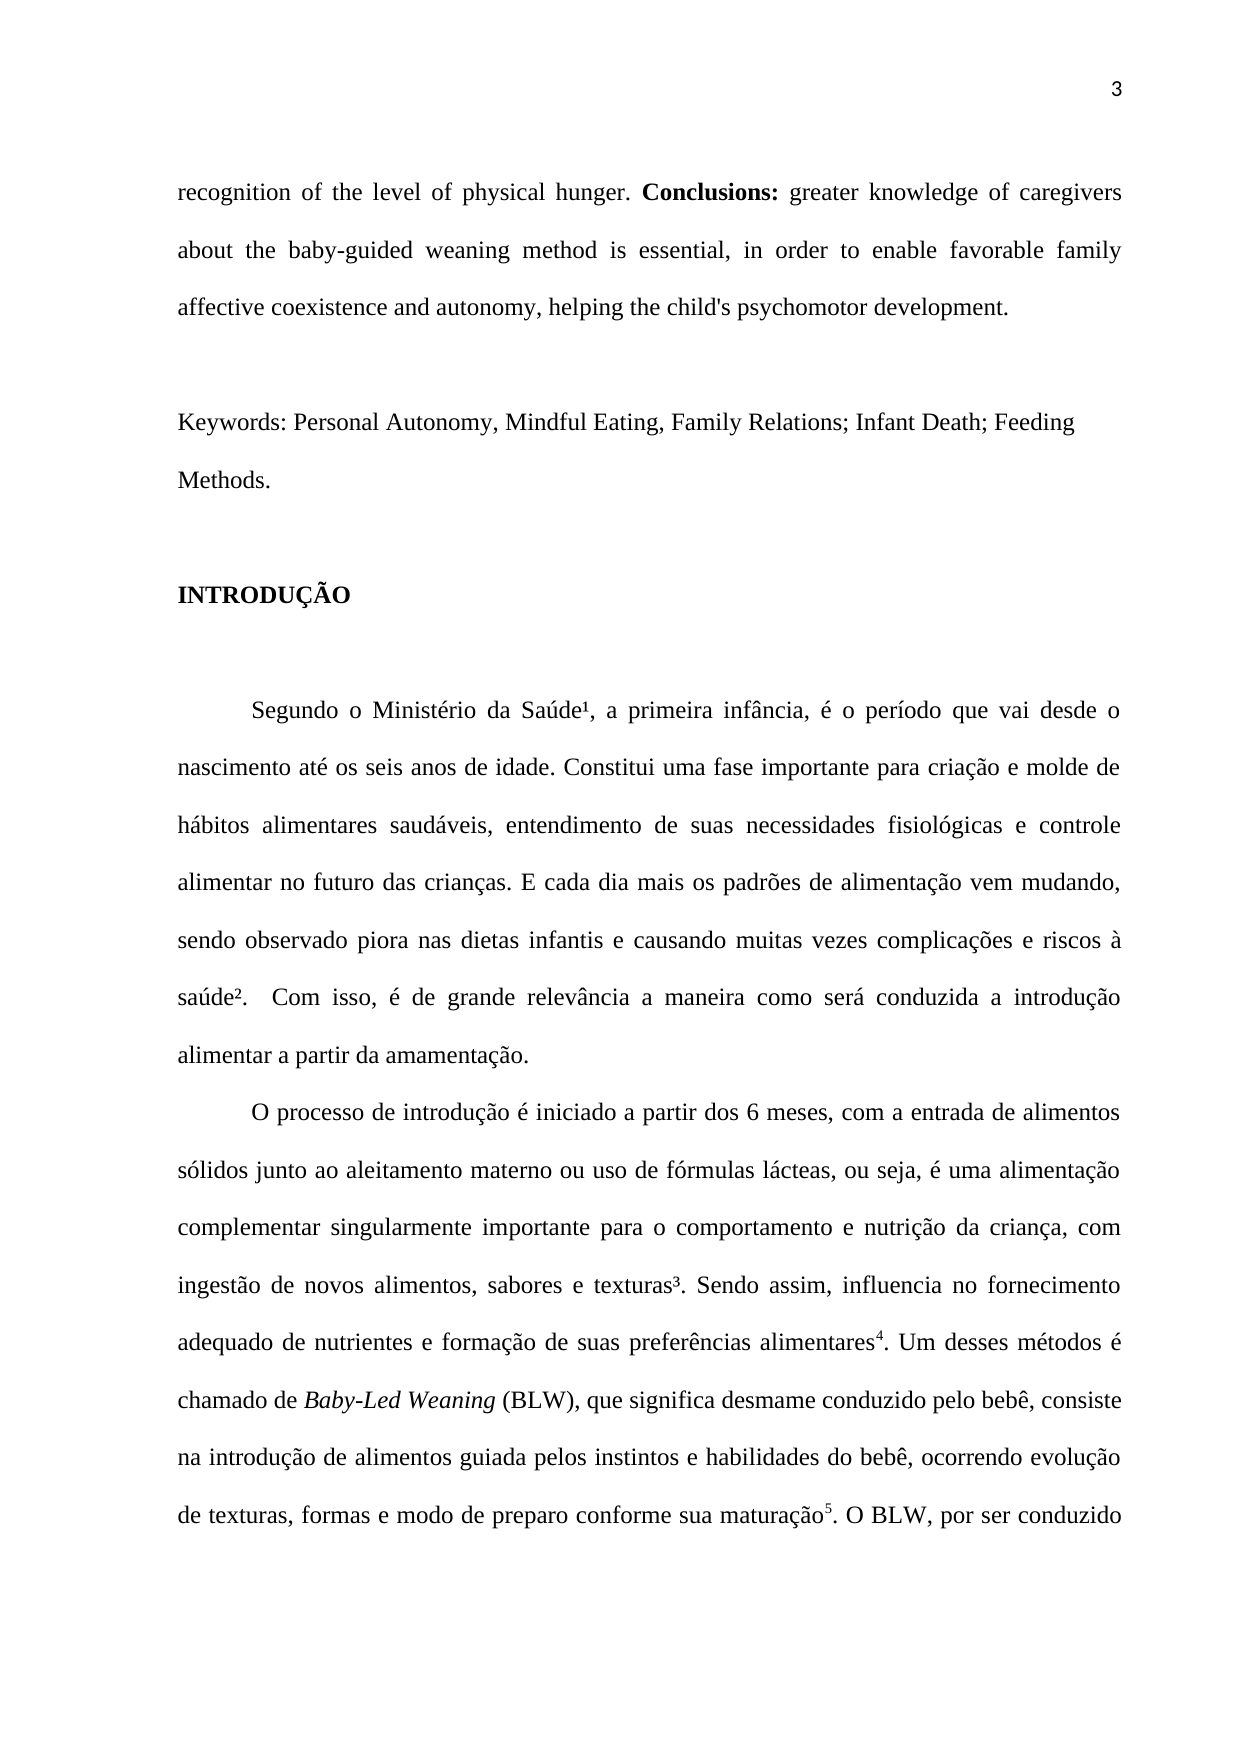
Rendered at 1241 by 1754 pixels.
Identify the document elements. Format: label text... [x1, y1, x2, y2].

text INTRODUÇÃO [177, 580, 1122, 608]
text Keywords: Personal Autonomy, Mindful Eating, Family Relations; Infant Death; Feeding Methods. [177, 407, 1122, 493]
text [177, 1097, 1122, 1528]
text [177, 177, 1122, 321]
text Segundo o Ministério da Saúde¹, a primeira infância, é o período que vai desde o nascimento até os seis anos de idade. Constitui uma fase importante para criação e molde de hábitos alimentares saudáveis, entendimento de suas necessidades fisiológicas e controle alimentar no futuro das crianças. E cada dia mais os padrões de alimentação vem mudando, sendo observado piora nas dietas infantis e causando muitas vezes complicações e riscos à saúde². Com isso, é de grande relevância a maneira como será conduzida a introdução alimentar a partir da amamentação. [177, 695, 1122, 1068]
